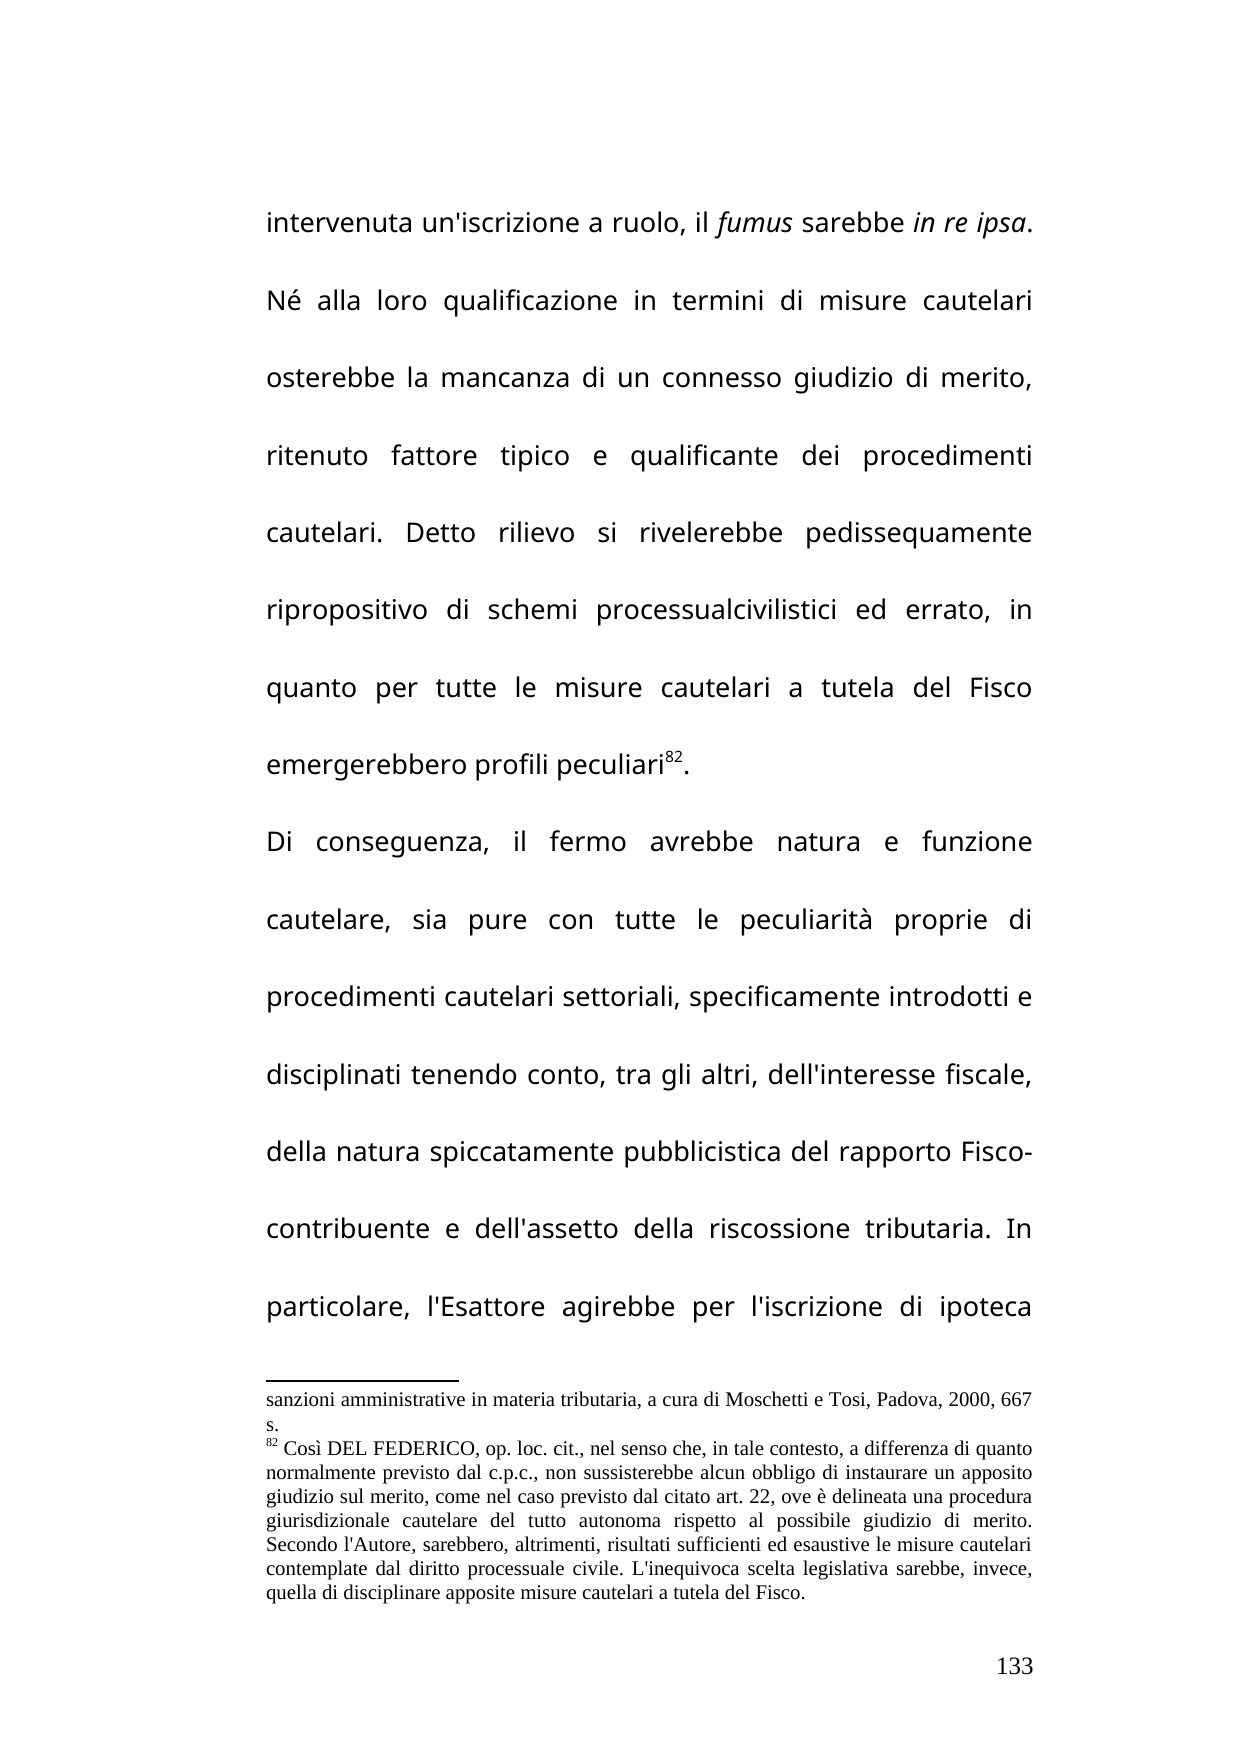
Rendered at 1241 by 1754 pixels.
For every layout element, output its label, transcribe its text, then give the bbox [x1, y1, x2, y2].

text In particolare, se, da una parte, la funzione prioritaria delle misure de quibus andrebbe individuata in quella di evitare che i beni vengano sottratti alla riscossione (inducendo il debitore moroso all'adempimento, per evitare il pignoramento), dall'altra, sarebbe ininfluente al fine del loro inquadramento nell'alveo delle misure cautelari, l'omesso riferimento, negli artt. 77 e 86, ai requisiti del fumus boni iuris e del periculum in mora . Poiché è intervenuta un'iscrizione a ruolo, il fumus sarebbe in re ipsa. Né alla loro qualificazione in termini di misure cautelari osterebbe la mancanza di un connesso giudizio di merito, ritenuto fattore tipico e qualificante dei procedimenti cautelari. Detto rilievo si rivelerebbe pedissequamente ripropositivo di schemi processualcivilistici ed errato, in quanto per tutte le misure cautelari a tutela del Fisco emergerebbero profili peculiari. [266, 204, 1033, 782]
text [266, 823, 1033, 1324]
